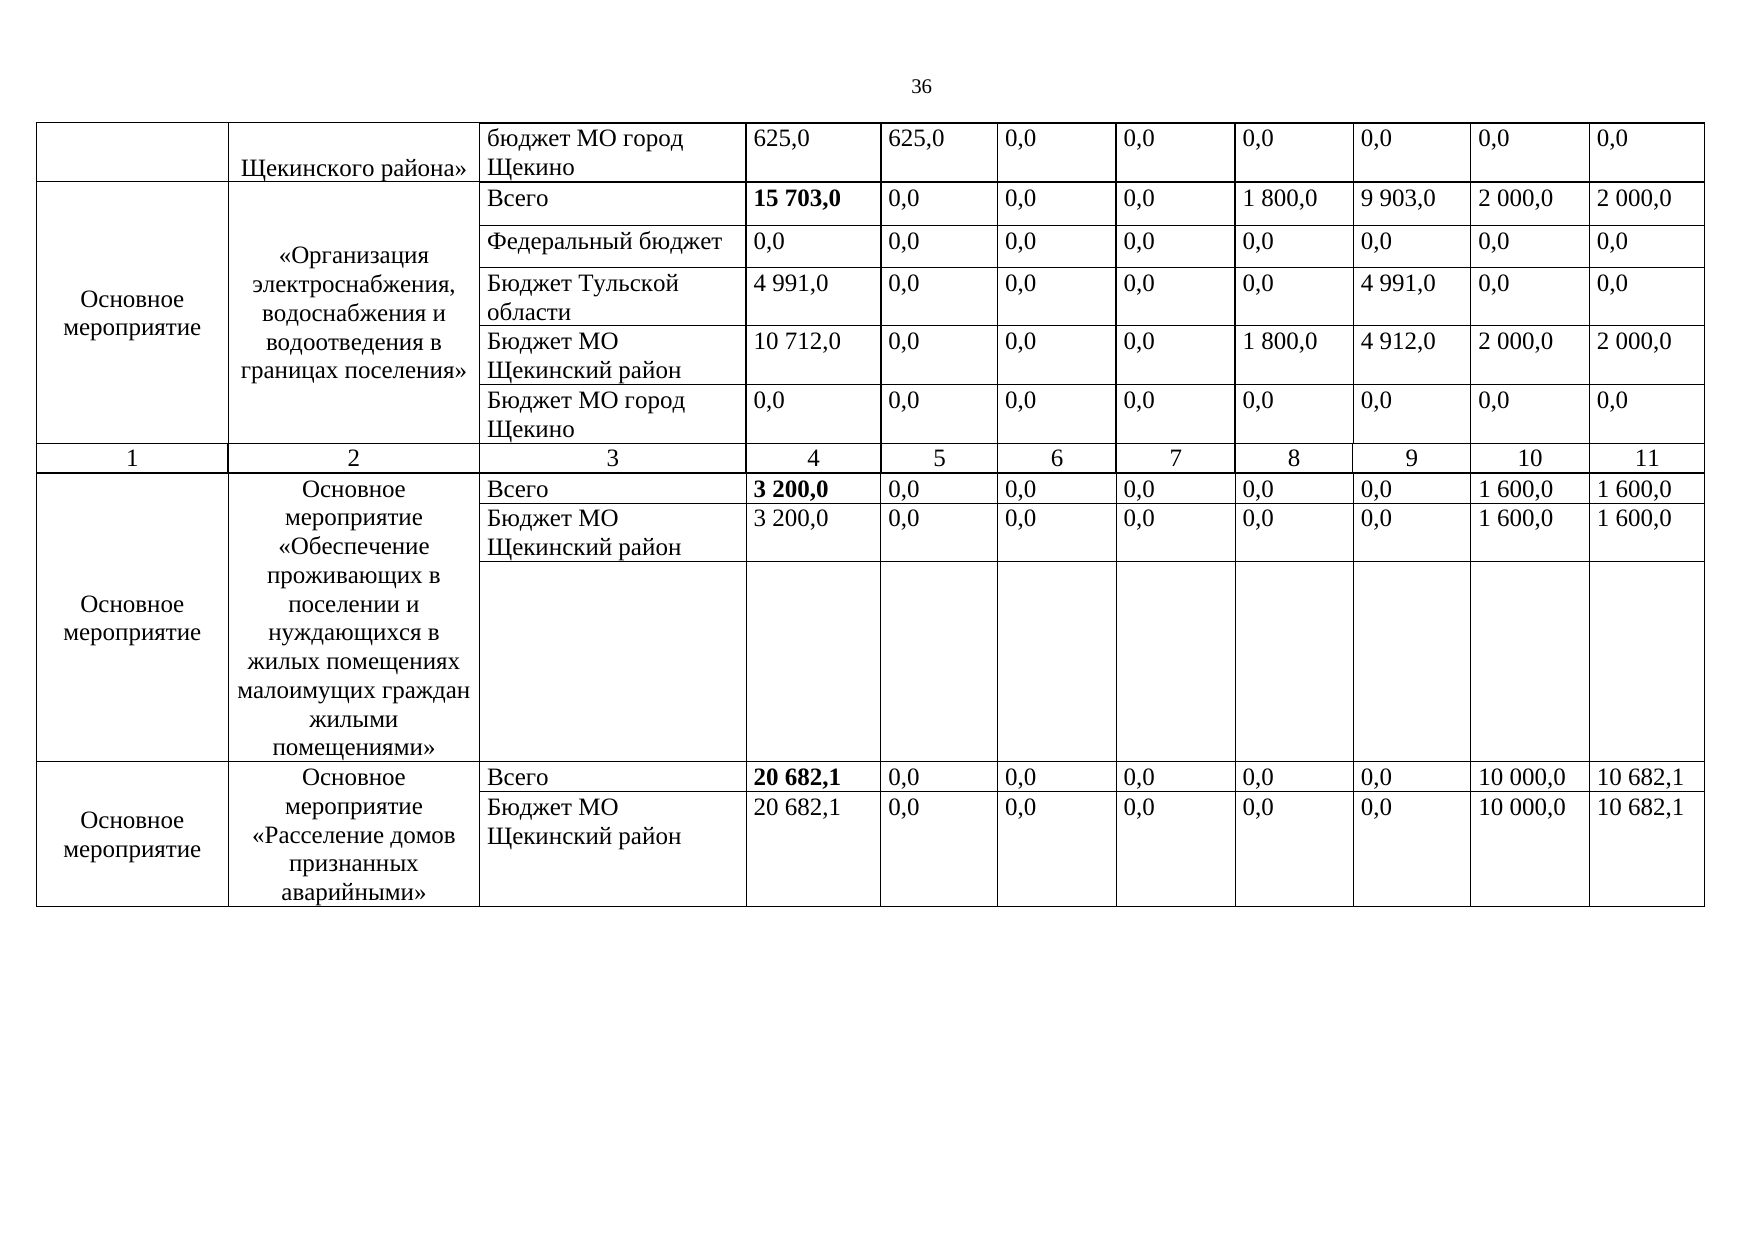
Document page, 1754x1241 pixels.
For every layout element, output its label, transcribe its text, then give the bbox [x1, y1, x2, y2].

table_cell [998, 562, 1116, 761]
table_cell 0,0 [1354, 474, 1470, 502]
table_cell 0,0 [1471, 124, 1589, 181]
table_cell 0,0 [882, 226, 997, 267]
table_cell 0,0 [998, 268, 1115, 325]
table_cell 0,0 [881, 504, 997, 561]
table_cell [1354, 562, 1470, 761]
table_cell 9 903,0 [1354, 183, 1470, 225]
table_cell 0,0 [881, 474, 997, 502]
table_cell 0,0 [998, 183, 1115, 225]
table_cell 0,0 [998, 124, 1115, 181]
table_cell 10 000,0 [1471, 792, 1589, 906]
table_cell 0,0 [1117, 792, 1235, 906]
table_cell 2 000,0 [1471, 183, 1589, 225]
table_cell Бюджет Тульской области [480, 268, 745, 325]
table_cell 0,0 [1590, 268, 1704, 325]
table_cell 1 600,0 [1471, 474, 1589, 502]
table_cell Основное мероприятие «Расселение домов признанных аварийными» [229, 762, 479, 906]
table_cell Федеральный бюджет [480, 226, 745, 267]
table_cell 11 [1590, 444, 1704, 472]
table_cell 2 000,0 [1590, 183, 1704, 225]
table_cell 625,0 [882, 124, 997, 181]
table_cell 0,0 [1117, 268, 1234, 325]
table_cell 0,0 [1471, 268, 1589, 325]
table_cell Всего [480, 474, 746, 502]
table_cell 10 682,1 [1590, 762, 1704, 791]
table_cell 0,0 [1117, 326, 1234, 384]
table_cell 6 [998, 444, 1115, 472]
table_cell 1 600,0 [1471, 504, 1589, 561]
table_cell бюджет МО город Щекино [480, 124, 745, 181]
table_cell 0,0 [998, 226, 1115, 267]
table_cell 0,0 [1471, 385, 1589, 442]
table_cell 0,0 [881, 762, 997, 791]
table_cell [1236, 562, 1353, 761]
table_cell 0,0 [998, 326, 1115, 384]
table_cell Всего [480, 183, 745, 225]
table_cell 0,0 [1236, 474, 1353, 502]
table_cell 0,0 [1354, 792, 1470, 906]
table_cell 0,0 [998, 504, 1116, 561]
table_cell 4 912,0 [1354, 326, 1470, 384]
table_cell 0,0 [1236, 504, 1353, 561]
table_cell 3 200,0 [747, 474, 880, 502]
table_cell 5 [882, 444, 997, 472]
table_cell 7 [1117, 444, 1234, 472]
table_cell 8 [1236, 444, 1352, 472]
table_cell Основное мероприятие [37, 762, 228, 906]
table_cell 10 712,0 [747, 326, 880, 384]
table_cell 0,0 [881, 792, 997, 906]
table_cell 3 200,0 [747, 504, 880, 561]
table_cell 0,0 [882, 385, 997, 442]
table_cell 0,0 [1354, 762, 1470, 791]
table_cell 0,0 [1354, 385, 1470, 442]
table_cell 9 [1353, 444, 1470, 472]
table_cell 0,0 [1117, 183, 1234, 225]
table_cell [1471, 562, 1589, 761]
table_cell 0,0 [1471, 226, 1589, 267]
table_cell 0,0 [998, 762, 1116, 791]
table_cell 0,0 [1236, 268, 1353, 325]
table_cell 0,0 [1590, 385, 1704, 442]
table_cell 0,0 [1354, 226, 1470, 267]
table_cell [881, 562, 997, 761]
table_cell 0,0 [998, 474, 1116, 502]
table_cell 4 991,0 [747, 268, 880, 325]
table_cell 0,0 [1236, 385, 1353, 442]
table_cell 0,0 [747, 385, 880, 442]
table_cell Основное мероприятие «Обеспечение проживающих в поселении и нуждающихся в жилых помещениях малоимущих граждан жилыми помещениями» [229, 474, 479, 761]
table_cell 0,0 [1117, 385, 1234, 442]
table_cell 2 [229, 444, 479, 472]
table_cell Бюджет МО Щекинский район [480, 504, 746, 561]
table_cell [480, 562, 746, 761]
table_cell 0,0 [1117, 504, 1235, 561]
table_cell 1 800,0 [1236, 183, 1353, 225]
table_cell Бюджет МО город Щекино [480, 385, 745, 442]
table_cell 0,0 [1236, 762, 1353, 791]
table_cell 1 [37, 444, 227, 472]
table_cell 0,0 [1590, 124, 1704, 181]
table_cell 0,0 [1354, 504, 1470, 561]
table_cell 2 000,0 [1590, 326, 1704, 384]
table_cell Всего [480, 762, 746, 791]
table_cell Основное мероприятие [37, 182, 228, 442]
table_cell 10 [1471, 444, 1589, 472]
table_cell 4 [747, 444, 880, 472]
table_cell 0,0 [882, 326, 997, 384]
table_cell 1 600,0 [1590, 474, 1704, 502]
table_cell 1 800,0 [1236, 326, 1353, 384]
table_cell 0,0 [882, 183, 997, 225]
table_cell «Организация электроснабжения, водоснабжения и водоотведения в границах поселения» [229, 182, 479, 442]
table_cell 0,0 [1236, 792, 1353, 906]
table_cell 0,0 [747, 226, 880, 267]
table_cell 0,0 [1354, 124, 1470, 181]
table_cell 0,0 [882, 268, 997, 325]
table_cell 625,0 [747, 124, 880, 181]
table_cell 1 600,0 [1590, 504, 1704, 561]
table_cell [747, 562, 880, 761]
table_cell 0,0 [998, 792, 1116, 906]
table_cell 0,0 [1236, 226, 1353, 267]
table_cell [1117, 562, 1235, 761]
table_cell [1590, 562, 1704, 761]
table_cell 0,0 [1236, 124, 1353, 181]
table_cell Бюджет МО Щекинский район [480, 326, 745, 384]
table_cell 10 000,0 [1471, 762, 1589, 791]
table_cell 0,0 [1117, 124, 1234, 181]
table_cell 10 682,1 [1590, 792, 1704, 906]
table_cell Основное мероприятие [37, 474, 228, 761]
table_cell 0,0 [1590, 226, 1704, 267]
table_cell 2 000,0 [1471, 326, 1589, 384]
table_cell 0,0 [1117, 226, 1234, 267]
table_cell 15 703,0 [747, 183, 880, 225]
table_cell 4 991,0 [1354, 268, 1470, 325]
table_cell 3 [480, 444, 745, 472]
table_cell 20 682,1 [747, 762, 880, 791]
table_cell 20 682,1 [747, 792, 880, 906]
table_cell 0,0 [1117, 762, 1235, 791]
table_cell 0,0 [1117, 474, 1235, 502]
table_cell 0,0 [998, 385, 1115, 442]
table_cell Бюджет МО Щекинский район [480, 792, 746, 906]
